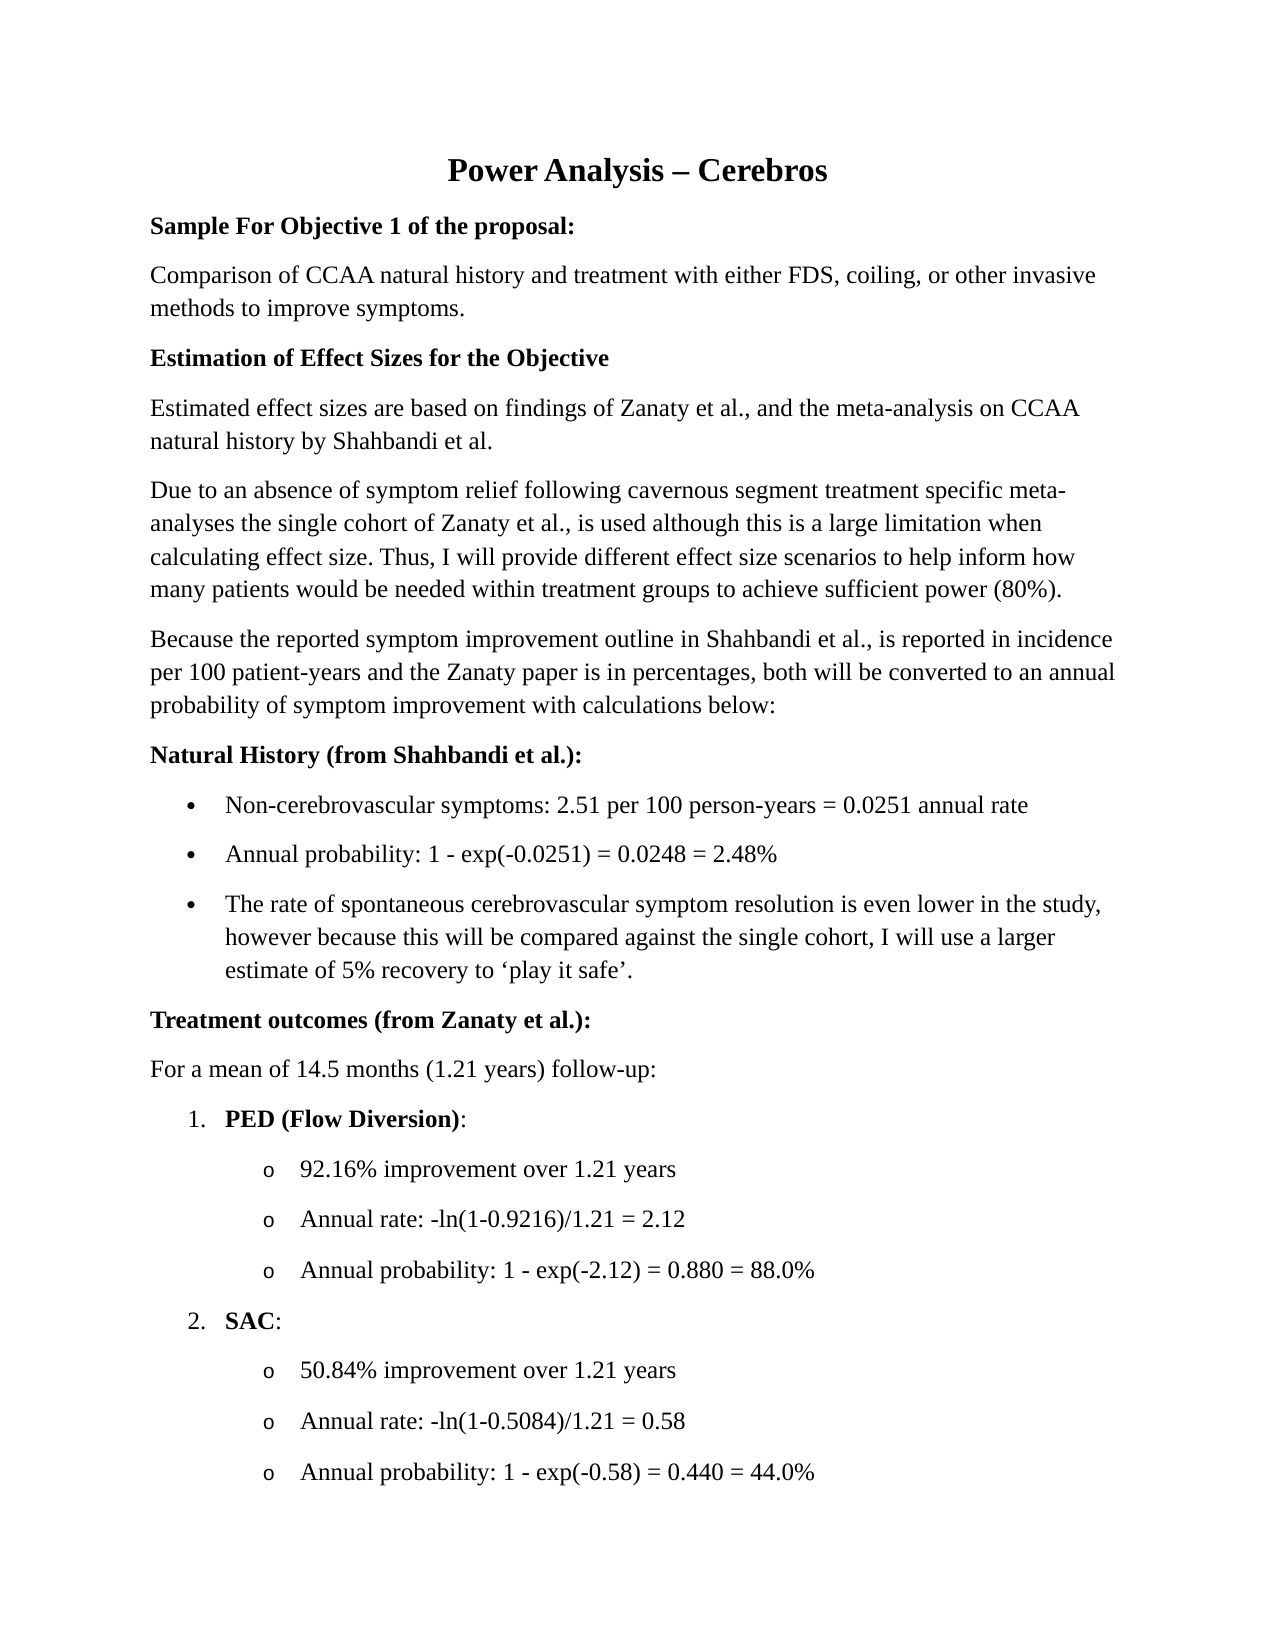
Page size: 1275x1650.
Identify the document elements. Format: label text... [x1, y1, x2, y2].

text Estimated effect sizes are based on findings of Zanaty et al., and the meta-analysis on CCAA natural history by Shahbandi et al. [150, 393, 1125, 454]
text Treatment outcomes (from Zanaty et al.): [150, 1005, 1125, 1033]
list 50.84% improvement over 1.21 years [262, 1355, 1125, 1385]
text Estimation of Effect Sizes for the Objective [150, 343, 1125, 372]
text Comparison of CCAA natural history and treatment with either FDS, coiling, or other invasive methods to improve symptoms. [150, 260, 1125, 322]
list Annual rate: -ln(1-0.5084)/1.21 = 0.58 [262, 1406, 1125, 1436]
text Power Analysis – Cerebros [150, 150, 1125, 188]
list Annual probability: 1 - exp(-2.12) = 0.880 = 88.0% [262, 1255, 1125, 1285]
text Because the reported symptom improvement outline in Shahbandi et al., is reported in incidence per 100 patient-years and the Zanaty paper is in percentages, both will be converted to an annual probability of symptom improvement with calculations below: [150, 624, 1125, 719]
text Due to an absence of symptom relief following cavernous segment treatment specific meta-analyses the single cohort of Zanaty et al., is used although this is a large limitation when calculating effect size. Thus, I will provide different effect size scenarios to help inform how many patients would be needed within treatment groups to achieve sufficient power (80%). [150, 476, 1125, 603]
list Non-cerebrovascular symptoms: 2.51 per 100 person-years = 0.0251 annual rate [187, 790, 1125, 818]
list Annual probability: 1 - exp(-0.0251) = 0.0248 = 2.48% [187, 839, 1125, 868]
list 92.16% improvement over 1.21 years [262, 1154, 1125, 1183]
list Annual rate: -ln(1-0.9216)/1.21 = 2.12 [262, 1204, 1125, 1234]
list PED (Flow Diversion): [187, 1104, 1125, 1133]
text Natural History (from Shahbandi et al.): [150, 740, 1125, 769]
text Sample For Objective 1 of the proposal: [150, 211, 1125, 239]
list Annual probability: 1 - exp(-0.58) = 0.440 = 44.0% [262, 1457, 1125, 1486]
list SAC: [187, 1306, 1125, 1334]
text For a mean of 14.5 months (1.21 years) follow-up: [150, 1054, 1125, 1083]
list The rate of spontaneous cerebrovascular symptom resolution is even lower in the study, however because this will be compared against the single cohort, I will use a larger estimate of 5% recovery to ‘play it safe’. [187, 889, 1125, 984]
